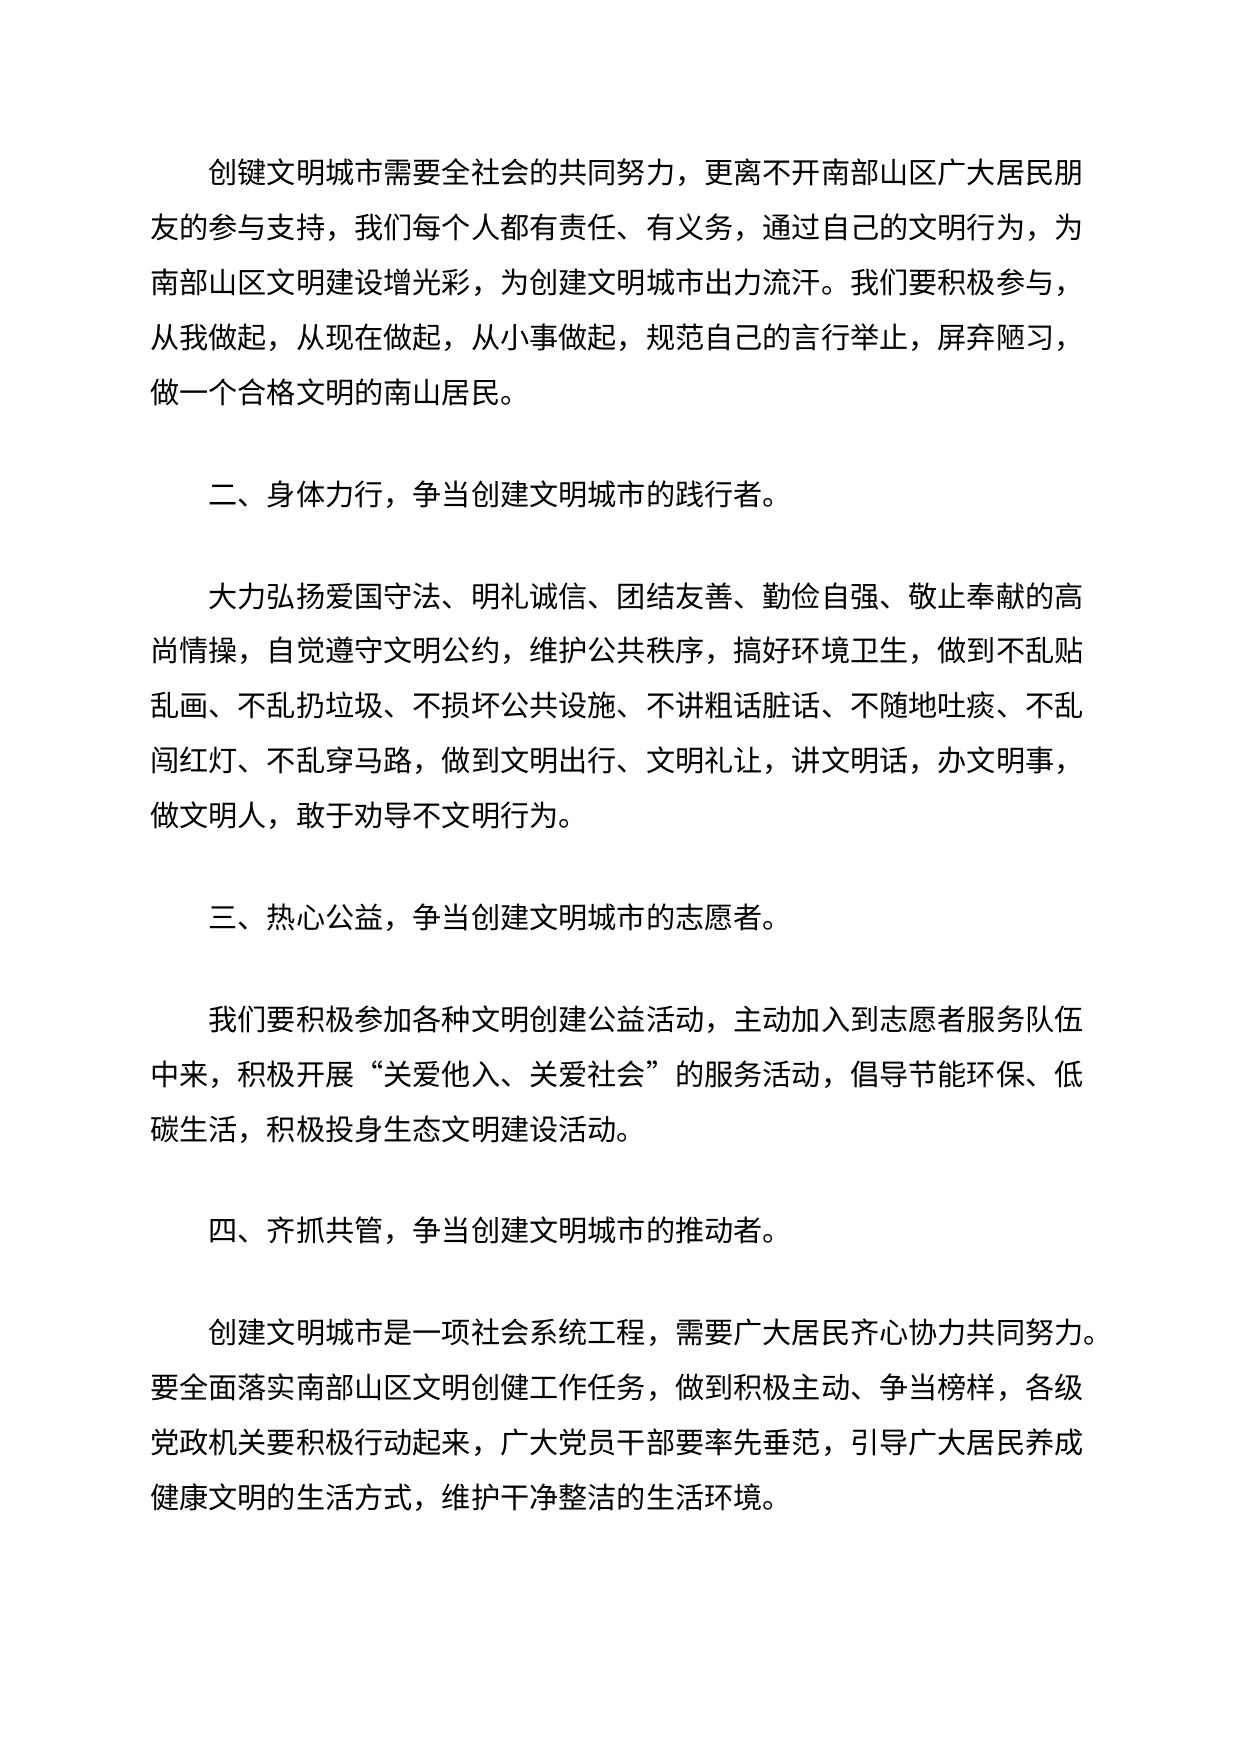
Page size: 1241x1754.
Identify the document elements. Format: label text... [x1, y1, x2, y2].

text 四、齐抓共管，争当创建文明城市的推动者。 [150, 1208, 1090, 1250]
text 创建文明城市是一项社会系统工程，需要广大居民齐心协力共同努力。要全面落实南部山区文明创健工作任务，做到积极主动、争当榜样，各级党政机关要积极行动起来，广大党员干部要率先垂范，引导广大居民养成健康文明的生活方式，维护干净整洁的生活环境。 [150, 1309, 1090, 1517]
text 创键文明城市需要全社会的共同努力，更离不开南部山区广大居民朋友的参与支持，我们每个人都有责任、有义务，通过自己的文明行为，为南部山区文明建设增光彩，为创建文明城市出力流汗。我们要积极参与，从我做起，从现在做起，从小事做起，规范自己的言行举止，屏弃陋习，做一个合格文明的南山居民。 [150, 150, 1090, 412]
text 二、身体力行，争当创建文明城市的践行者。 [150, 471, 1090, 514]
text 我们要积极参加各种文明创建公益活动，主动加入到志愿者服务队伍中来，积极开展“关爱他入、关爱社会”的服务活动，倡导节能环保、低碳生活，积极投身生态文明建设活动。 [150, 996, 1090, 1148]
text 三、热心公益，争当创建文明城市的志愿者。 [150, 894, 1090, 937]
text 大力弘扬爱国守法、明礼诚信、团结友善、勤俭自强、敬止奉献的高尚情操，自觉遵守文明公约，维护公共秩序，搞好环境卫生，做到不乱贴乱画、不乱扔垃圾、不损坏公共设施、不讲粗话脏话、不随地吐痰、不乱闯红灯、不乱穿马路，做到文明出行、文明礼让，讲文明话，办文明事，做文明人，敢于劝导不文明行为。 [150, 573, 1090, 835]
